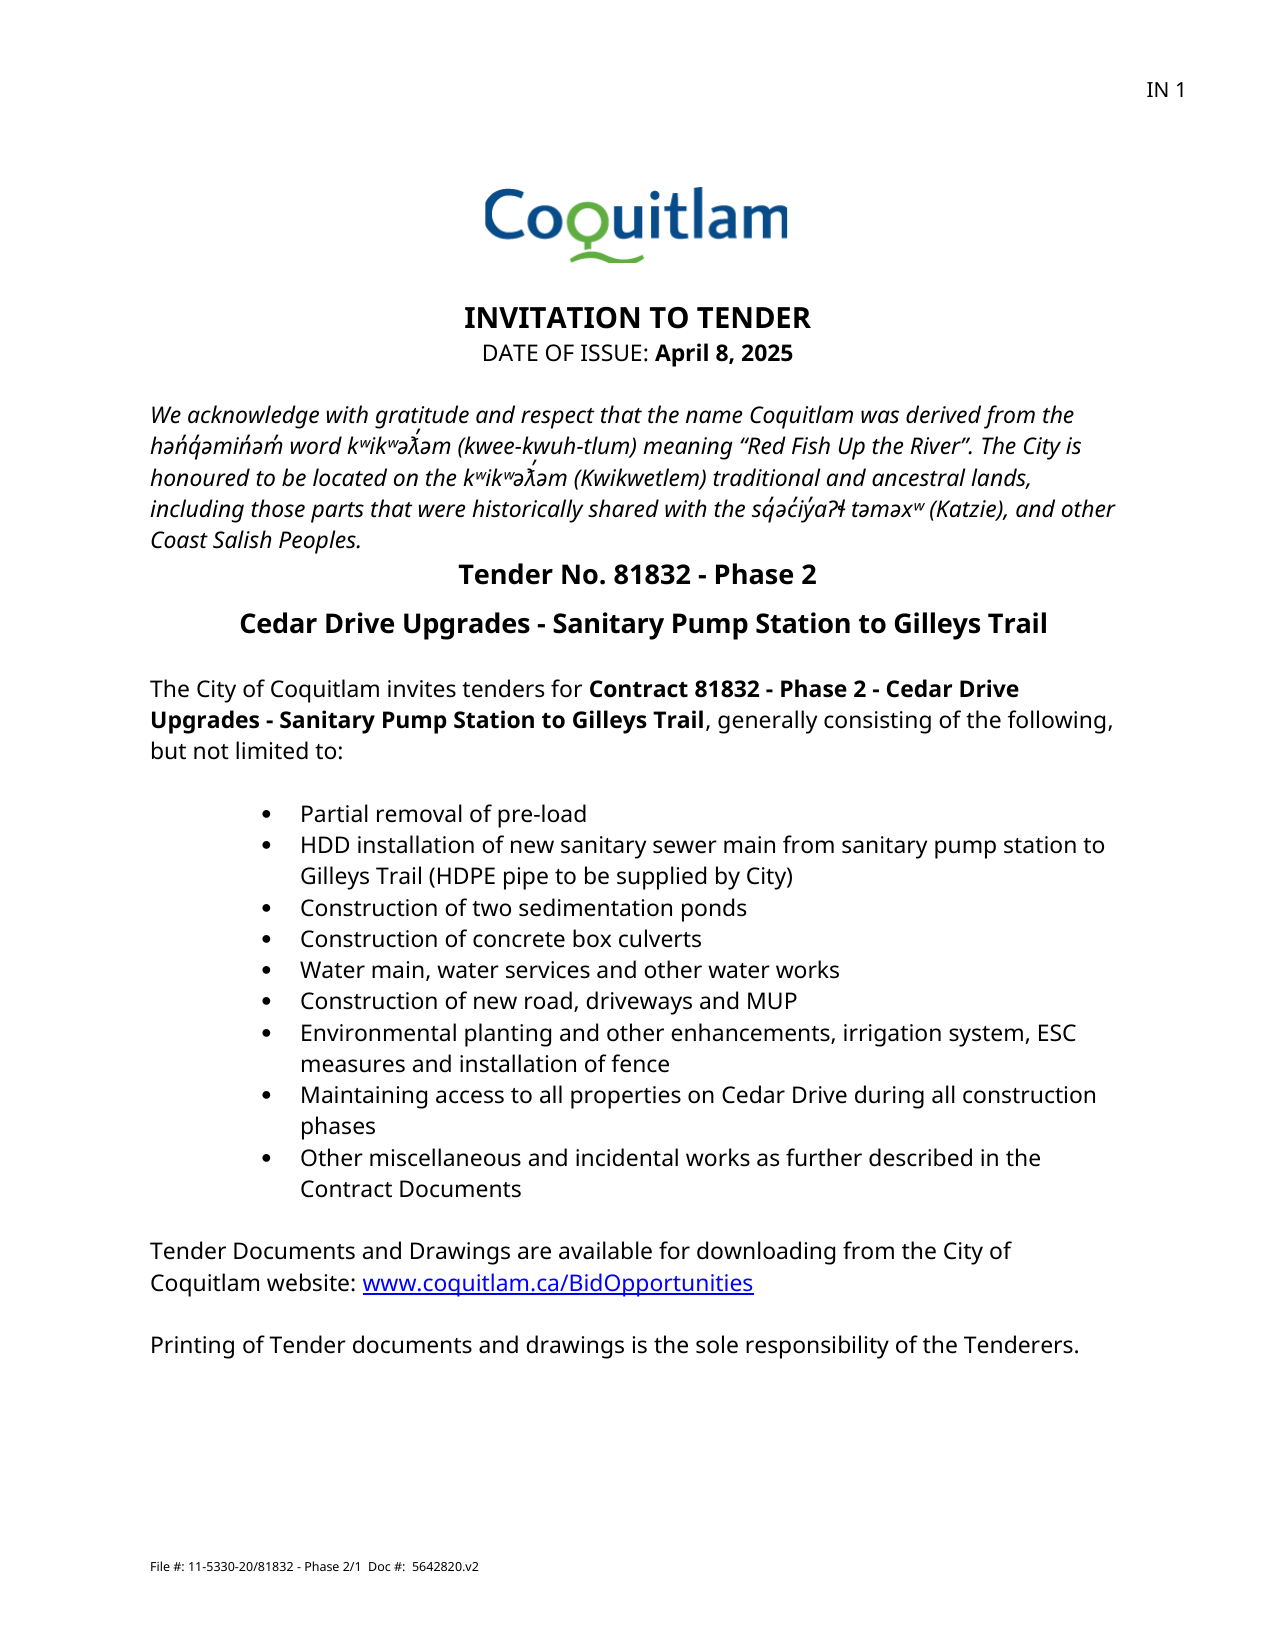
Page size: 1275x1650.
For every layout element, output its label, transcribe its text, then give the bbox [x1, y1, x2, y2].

text Tender No. 81832 - Phase 2 [150, 555, 1125, 592]
text DATE OF ISSUE: April 8, 2025 [150, 337, 1125, 368]
list Construction of two sedimentation ponds [262, 892, 1125, 923]
text INVITATION TO TENDER [150, 297, 1125, 337]
list Construction of concrete box culverts [262, 923, 1125, 954]
list Partial removal of pre-load [262, 798, 1125, 829]
text Tender Documents and Drawings are available for downloading from the City of Coquitlam website: www.coquitlam.ca/BidOpportunities [150, 1235, 1125, 1298]
list Construction of new road, driveways and MUP [262, 985, 1125, 1017]
list Environmental planting and other enhancements, irrigation system, ESC measures and installation of fence [262, 1017, 1125, 1079]
text Printing of Tender documents and drawings is the sole responsibility of the Tenderers. [150, 1329, 1125, 1360]
text Cedar Drive Upgrades - Sanitary Pump Station to Gilleys Trail [150, 605, 1137, 642]
list Other miscellaneous and incidental works as further described in the Contract Documents [262, 1142, 1125, 1204]
list Maintaining access to all properties on Cedar Drive during all construction phases [262, 1079, 1125, 1142]
list HDD installation of new sanitary sewer main from sanitary pump station to Gilleys Trail (HDPE pipe to be supplied by City) [262, 829, 1125, 892]
text We acknowledge with gratitude and respect that the name Coquitlam was derived from the hən̓q̓əmin̓əm̓ word kʷikʷəƛ̓əm (kwee-kwuh-tlum) meaning “Red Fish Up the River”. The City is honoured to be located on the kʷikʷəƛ̓əm (Kwikwetlem) traditional and ancestral lands, including those parts that were historically shared with the sq̓əc̓iy̓aɁɬ təməxʷ (Katzie), and other Coast Salish Peoples. [150, 399, 1125, 555]
list Water main, water services and other water works [262, 954, 1125, 985]
text The City of Coquitlam invites tenders for Contract 81832 - Phase 2 - Cedar Drive Upgrades - Sanitary Pump Station to Gilleys Trail, generally consisting of the following, but not limited to: [150, 673, 1125, 767]
picture [483, 187, 787, 263]
